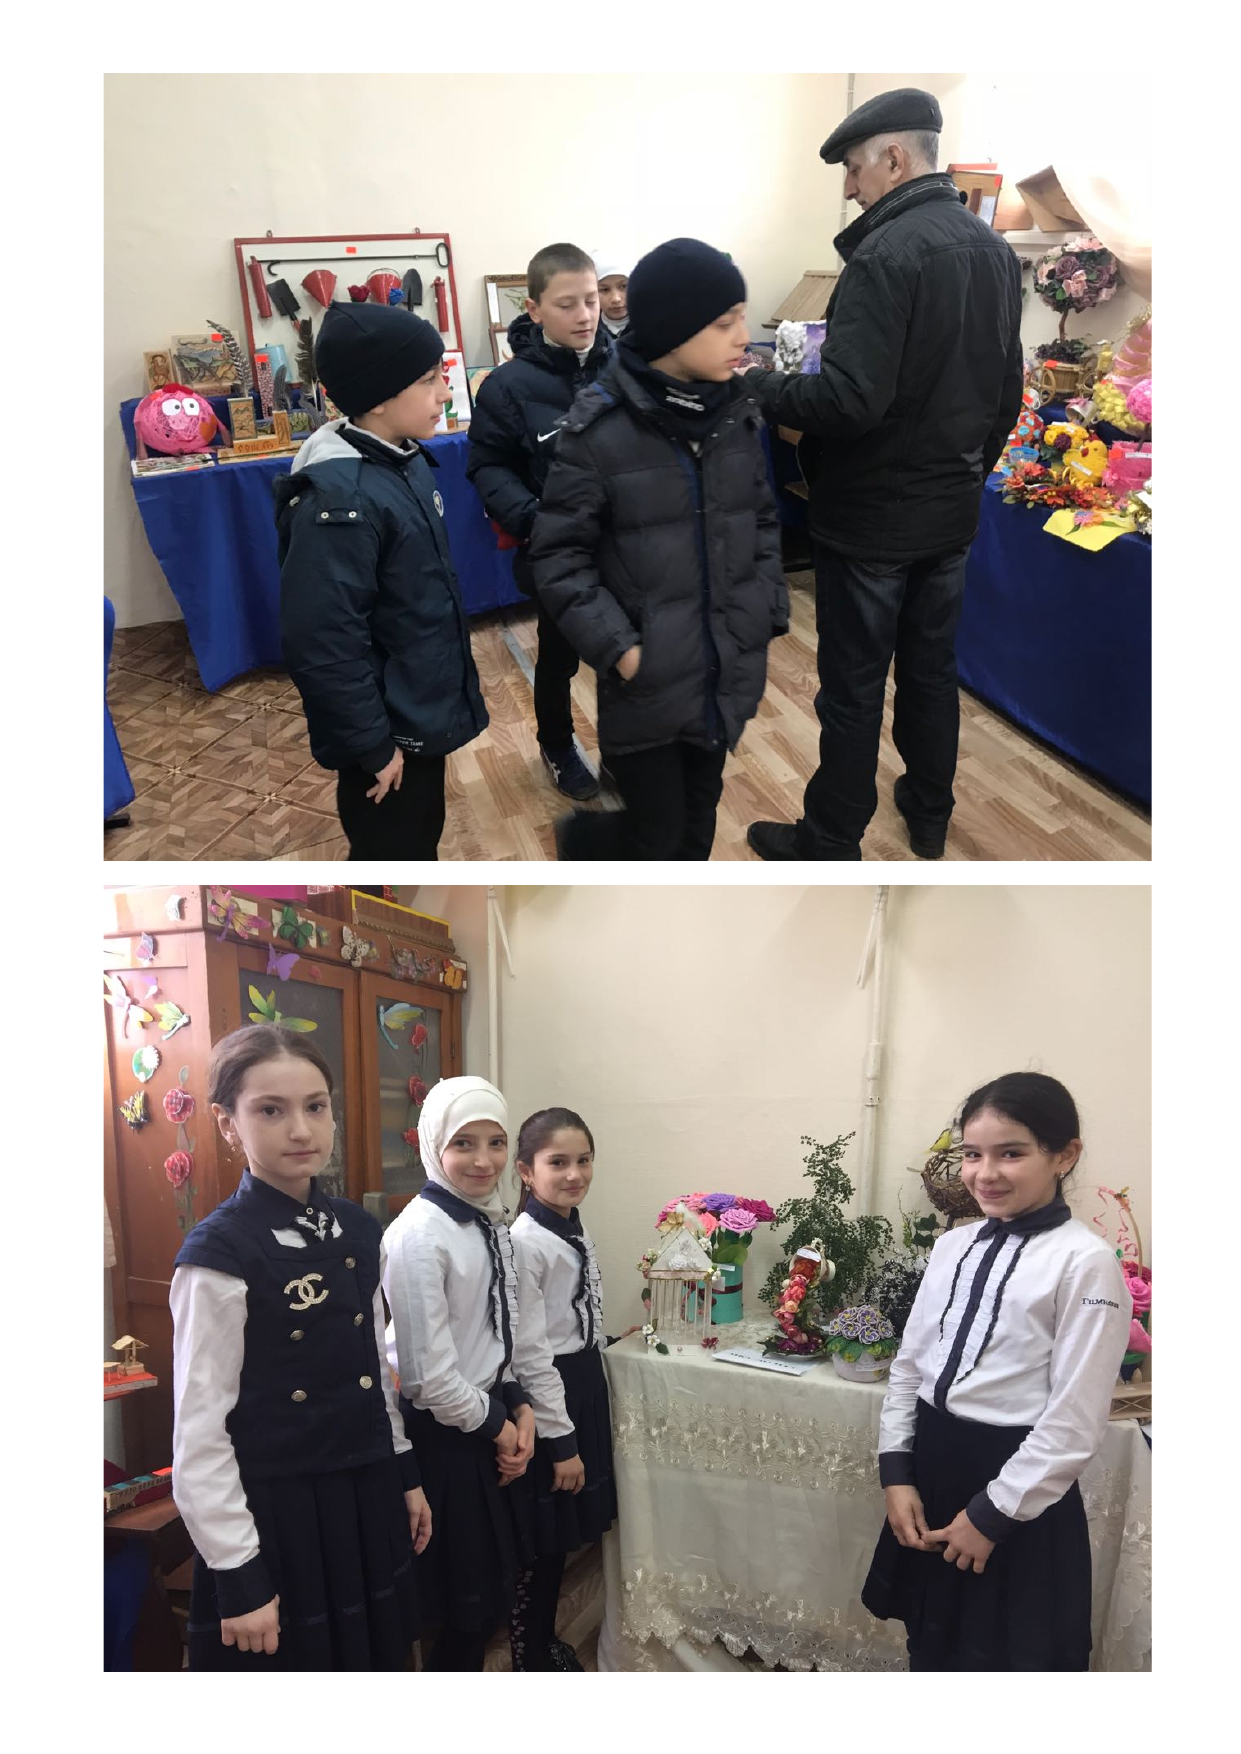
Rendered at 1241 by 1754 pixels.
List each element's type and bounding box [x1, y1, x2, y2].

picture [103, 885, 1152, 1672]
picture [103, 73, 1152, 861]
